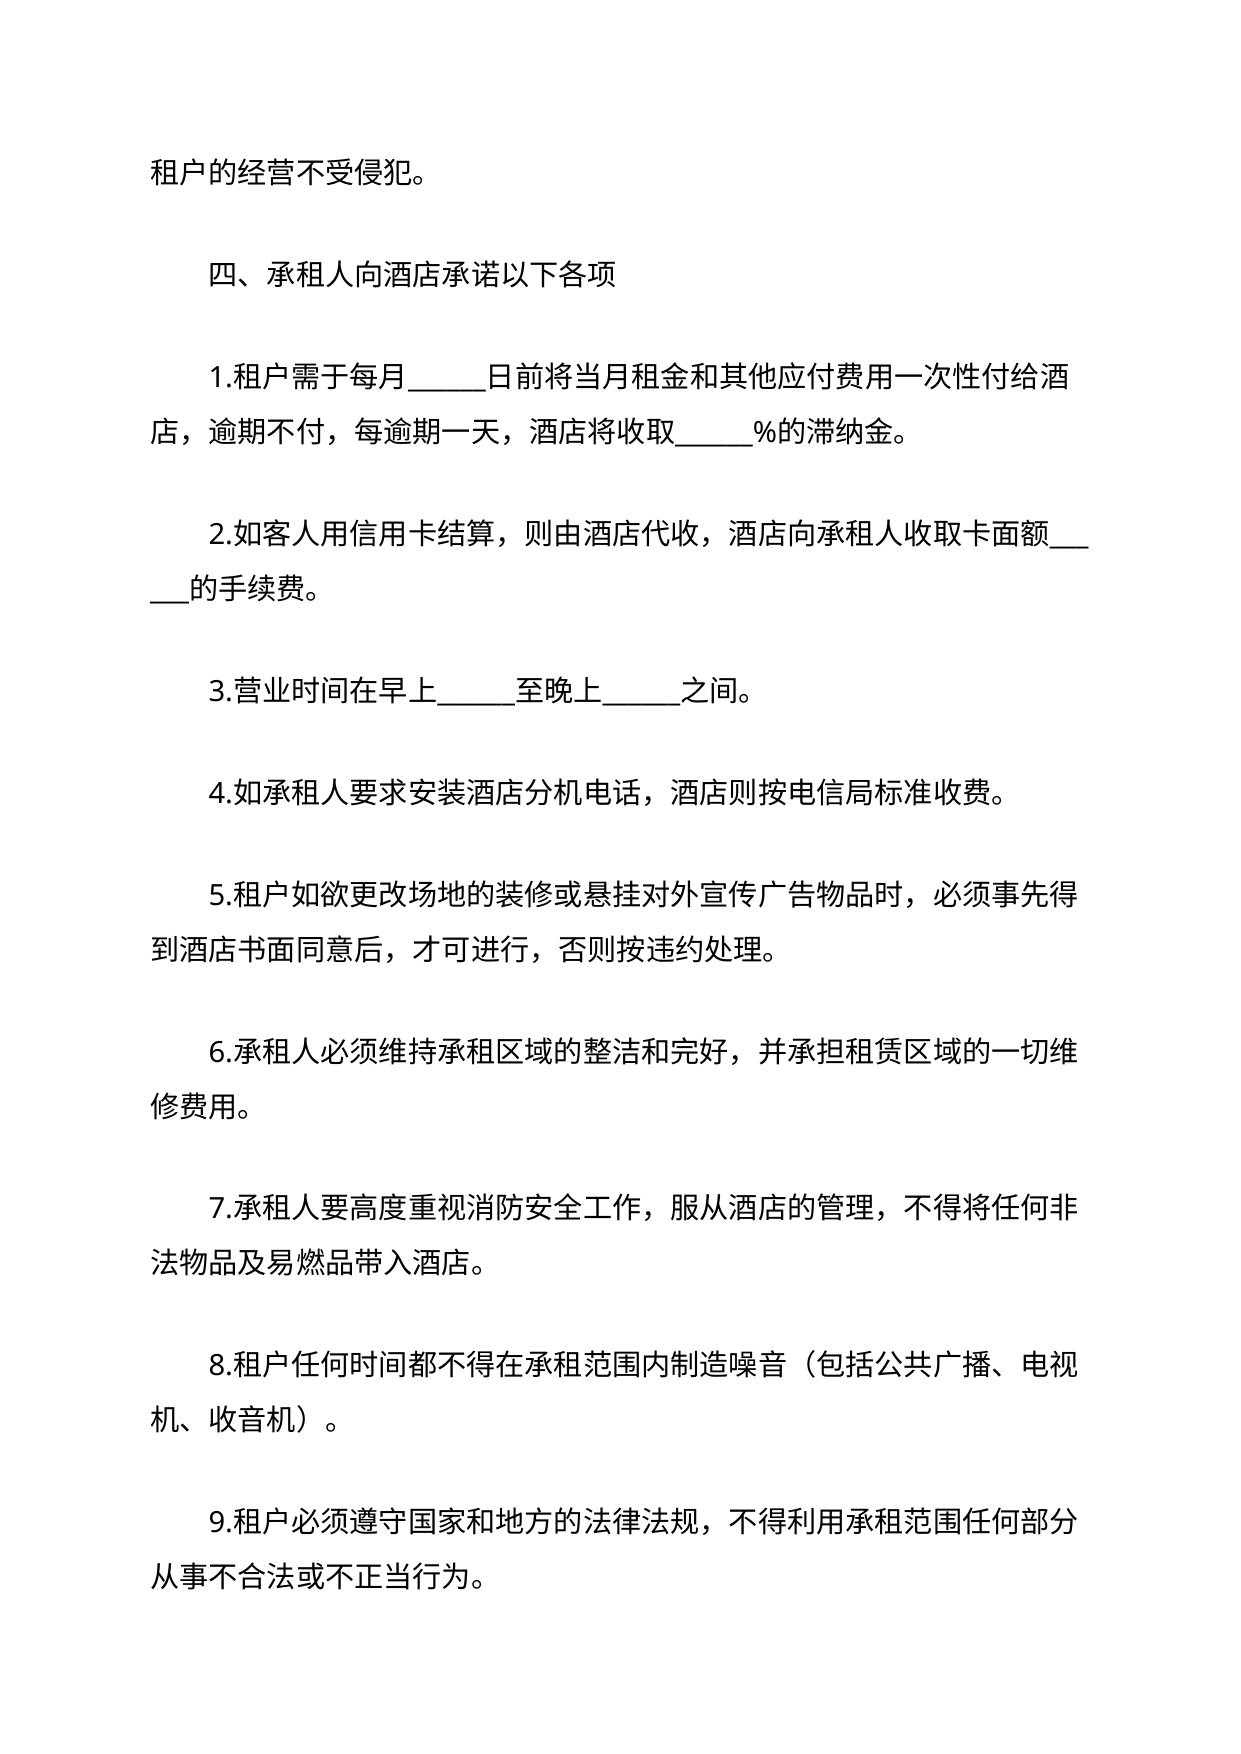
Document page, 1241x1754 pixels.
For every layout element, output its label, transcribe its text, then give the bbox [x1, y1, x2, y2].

text 9.租户必须遵守国家和地方的法律法规，不得利用承租范围任何部分从事不合法或不正当行为。 [150, 1498, 1090, 1596]
text 5.租户如欲更改场地的装修或悬挂对外宣传广告物品时，必须事先得到酒店书面同意后，才可进行，否则按违约处理。 [150, 871, 1090, 969]
text 2.如客人用信用卡结算，则由酒店代收，酒店向承租人收取卡面额______的手续费。 [150, 511, 1090, 608]
text 8.租户任何时间都不得在承租范围内制造噪音（包括公共广播、电视机、收音机）。 [150, 1342, 1090, 1439]
text 3.营业时间在早上______至晚上______之间。 [150, 667, 1090, 710]
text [150, 150, 1090, 192]
text 6.承租人必须维持承租区域的整洁和完好，并承担租赁区域的一切维修费用。 [150, 1028, 1090, 1126]
text 4.如承租人要求安装酒店分机电话，酒店则按电信局标准收费。 [150, 769, 1090, 812]
text 7.承租人要高度重视消防安全工作，服从酒店的管理，不得将任何非法物品及易燃品带入酒店。 [150, 1185, 1090, 1282]
text 四、承租人向酒店承诺以下各项 [150, 252, 1090, 294]
text 1.租户需于每月______日前将当月租金和其他应付费用一次性付给酒店，逾期不付，每逾期一天，酒店将收取______%的滞纳金。 [150, 353, 1090, 451]
